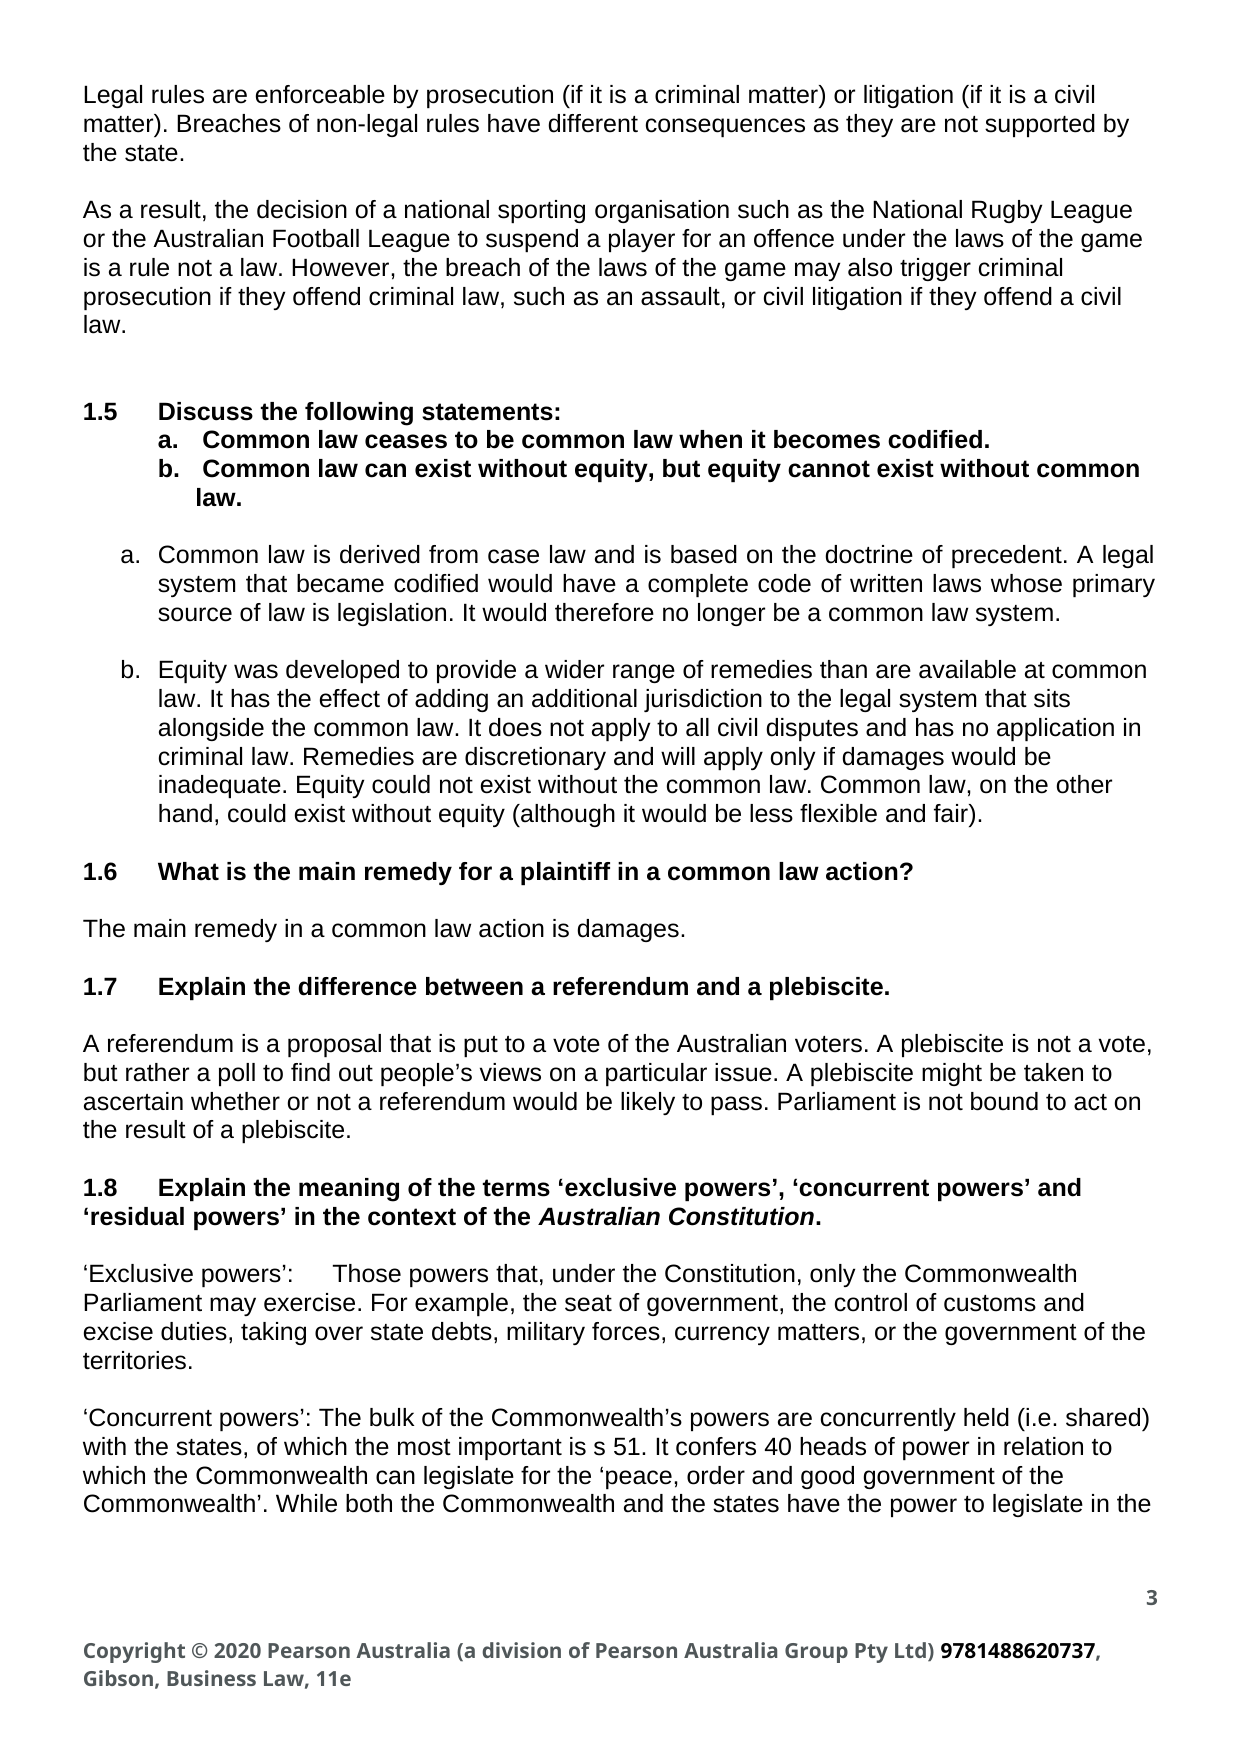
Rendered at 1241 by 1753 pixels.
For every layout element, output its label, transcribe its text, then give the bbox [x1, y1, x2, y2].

text As a result, the decision of a national sporting organisation such as the National Rugby League or the Australian Football League to suspend a player for an offence under the laws of the game is a rule not a law. However, the breach of the laws of the game may also trigger criminal prosecution if they offend criminal law, such as an assault, or civil litigation if they offend a civil law. [83, 195, 1157, 339]
text A referendum is a proposal that is put to a vote of the Australian voters. A plebiscite is not a vote, but rather a poll to find out people’s views on a particular issue. A plebiscite might be taken to ascertain whether or not a referendum would be likely to pass. Parliament is not bound to act on the result of a plebiscite. [83, 1029, 1157, 1144]
text Legal rules are enforceable by prosecution (if it is a criminal matter) or litigation (if it is a civil matter). Breaches of non-legal rules have different consequences as they are not supported by the state. [83, 80, 1157, 167]
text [83, 1403, 1157, 1518]
list Common law is derived from case law and is based on the doctrine of precedent. A legal system that became codified would have a complete code of written laws whose primary source of law is legislation. It would therefore no longer be a common law system. [120, 541, 1157, 627]
text 1.7 Explain the difference between a referendum and a plebiscite. [83, 972, 1157, 1001]
list Common law ceases to be common law when it becomes codified. [158, 426, 1157, 454]
list Common law can exist without equity, but equity cannot exist without common law. [158, 454, 1157, 512]
list Equity was developed to provide a wider range of remedies than are available at common law. It has the effect of adding an additional jurisdiction to the legal system that sits alongside the common law. It does not apply to all civil disputes and has no application in criminal law. Remedies are discretionary and will apply only if damages would be inadequate. Equity could not exist without the common law. Common law, on the other hand, could exist without equity (although it would be less flexible and fair). [120, 656, 1157, 828]
text The main remedy in a common law action is damages. [83, 914, 1157, 943]
text ‘Exclusive powers’: hose powers that, under the Constitution, only the Commonwealth Parliament may exercise. For example, the seat of government, the control of customs and excise duties, taking over state debts, military forces, currency matters, or the government of the territories. [83, 1259, 1157, 1374]
text 1.5 Discuss the following statements: [83, 397, 1157, 426]
text 1.8 Explain the meaning of the terms ‘exclusive powers’, ‘concurrent powers’ and ‘residual powers’ in the context of the Australian Constitution. [83, 1173, 1157, 1231]
text 1.6 What is the main remedy for a plaintiff in a common law action? [83, 857, 1157, 886]
